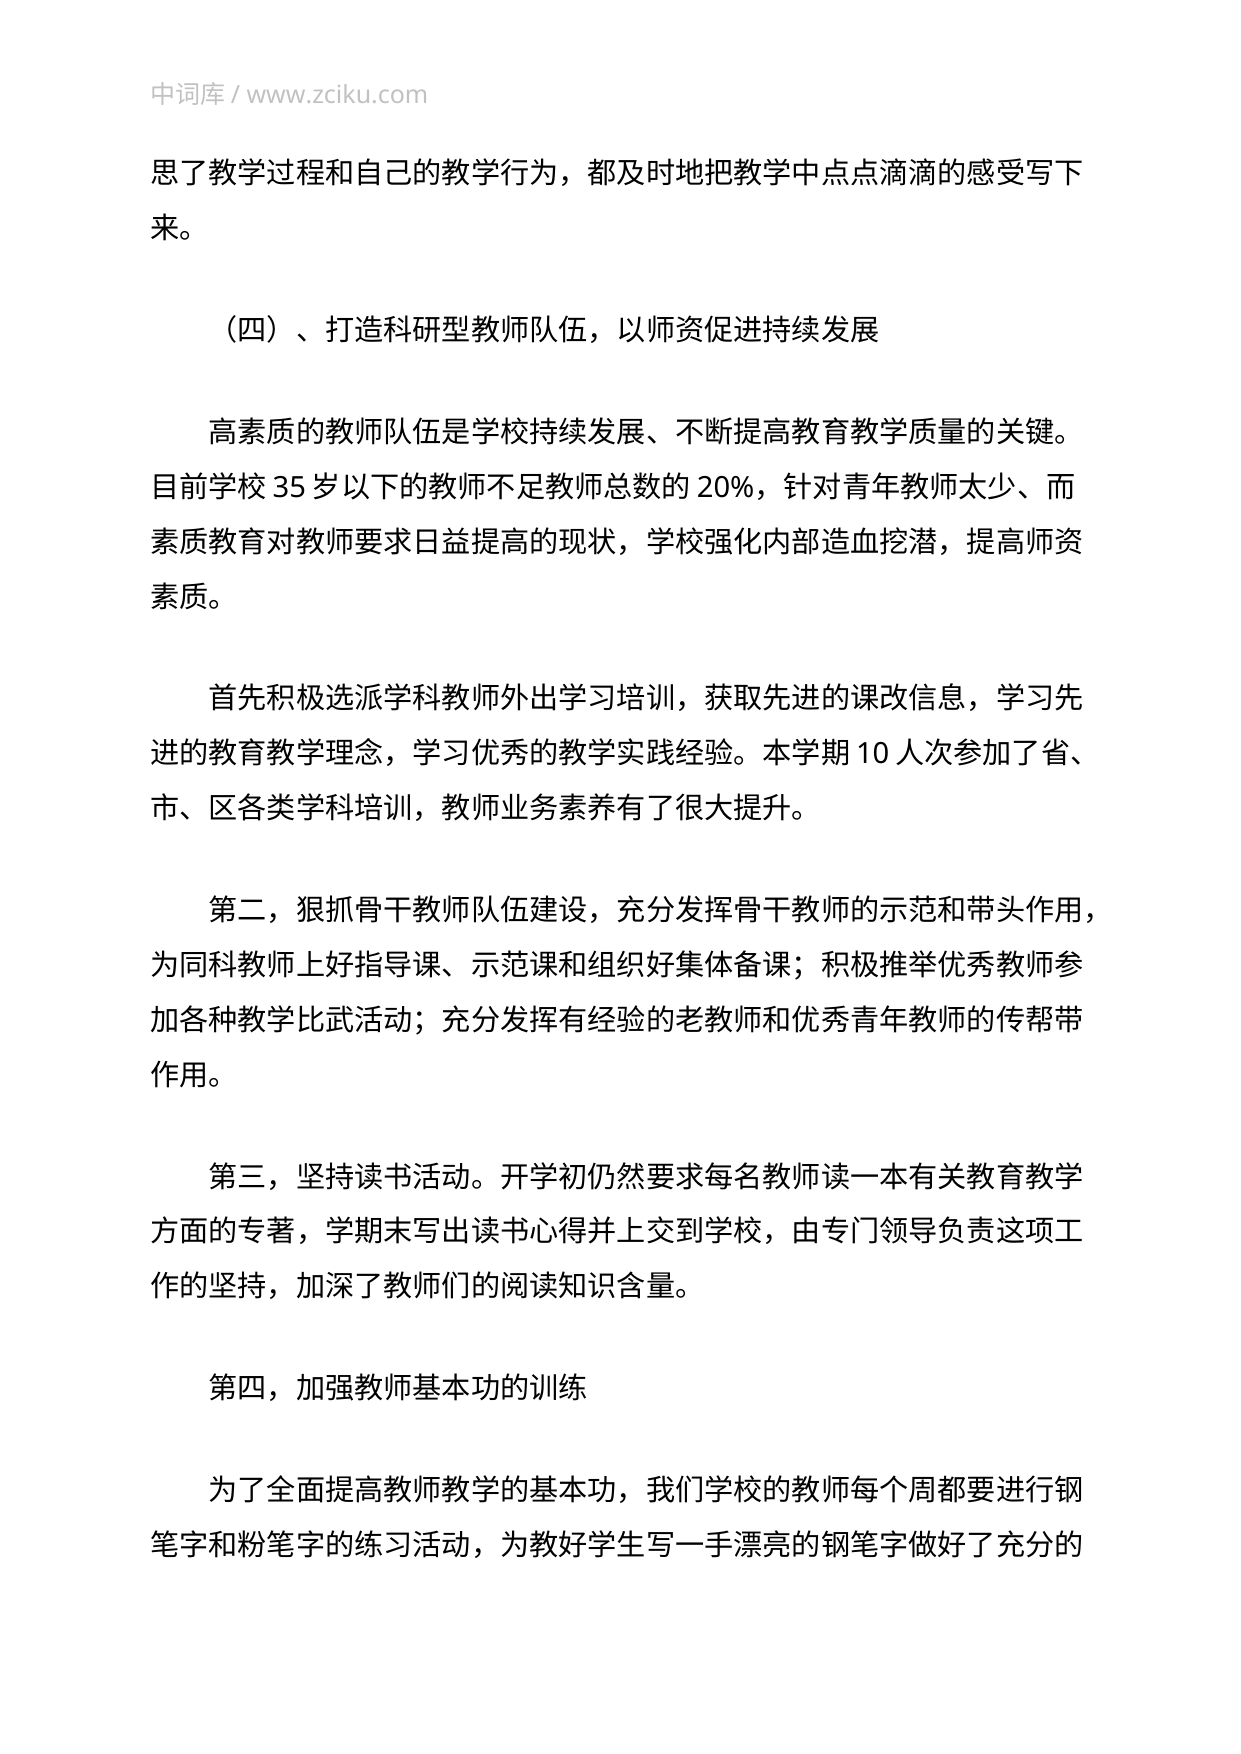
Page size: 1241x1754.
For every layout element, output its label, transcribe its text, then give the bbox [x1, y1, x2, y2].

text （四）、打造科研型教师队伍，以师资促进持续发展 [150, 307, 1090, 349]
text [150, 150, 1090, 247]
text 第二，狠抓骨干教师队伍建设，充分发挥骨干教师的示范和带头作用，为同科教师上好指导课、示范课和组织好集体备课；积极推举优秀教师参加各种教学比武活动；充分发挥有经验的老教师和优秀青年教师的传帮带作用。 [150, 887, 1090, 1094]
text 高素质的教师队伍是学校持续发展、不断提高教育教学质量的关键。目前学校35岁以下的教师不足教师总数的20%，针对青年教师太少、而素质教育对教师要求日益提高的现状，学校强化内部造血挖潜，提高师资素质。 [150, 408, 1090, 616]
text 第四，加强教师基本功的训练 [150, 1365, 1090, 1407]
text 第三，坚持读书活动。开学初仍然要求每名教师读一本有关教育教学方面的专著，学期末写出读书心得并上交到学校，由专门领导负责这项工作的坚持，加深了教师们的阅读知识含量。 [150, 1153, 1090, 1305]
text 首先积极选派学科教师外出学习培训，获取先进的课改信息，学习先进的教育教学理念，学习优秀的教学实践经验。本学期10人次参加了省、市、区各类学科培训，教师业务素养有了很大提升。 [150, 675, 1090, 827]
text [150, 1466, 1090, 1564]
